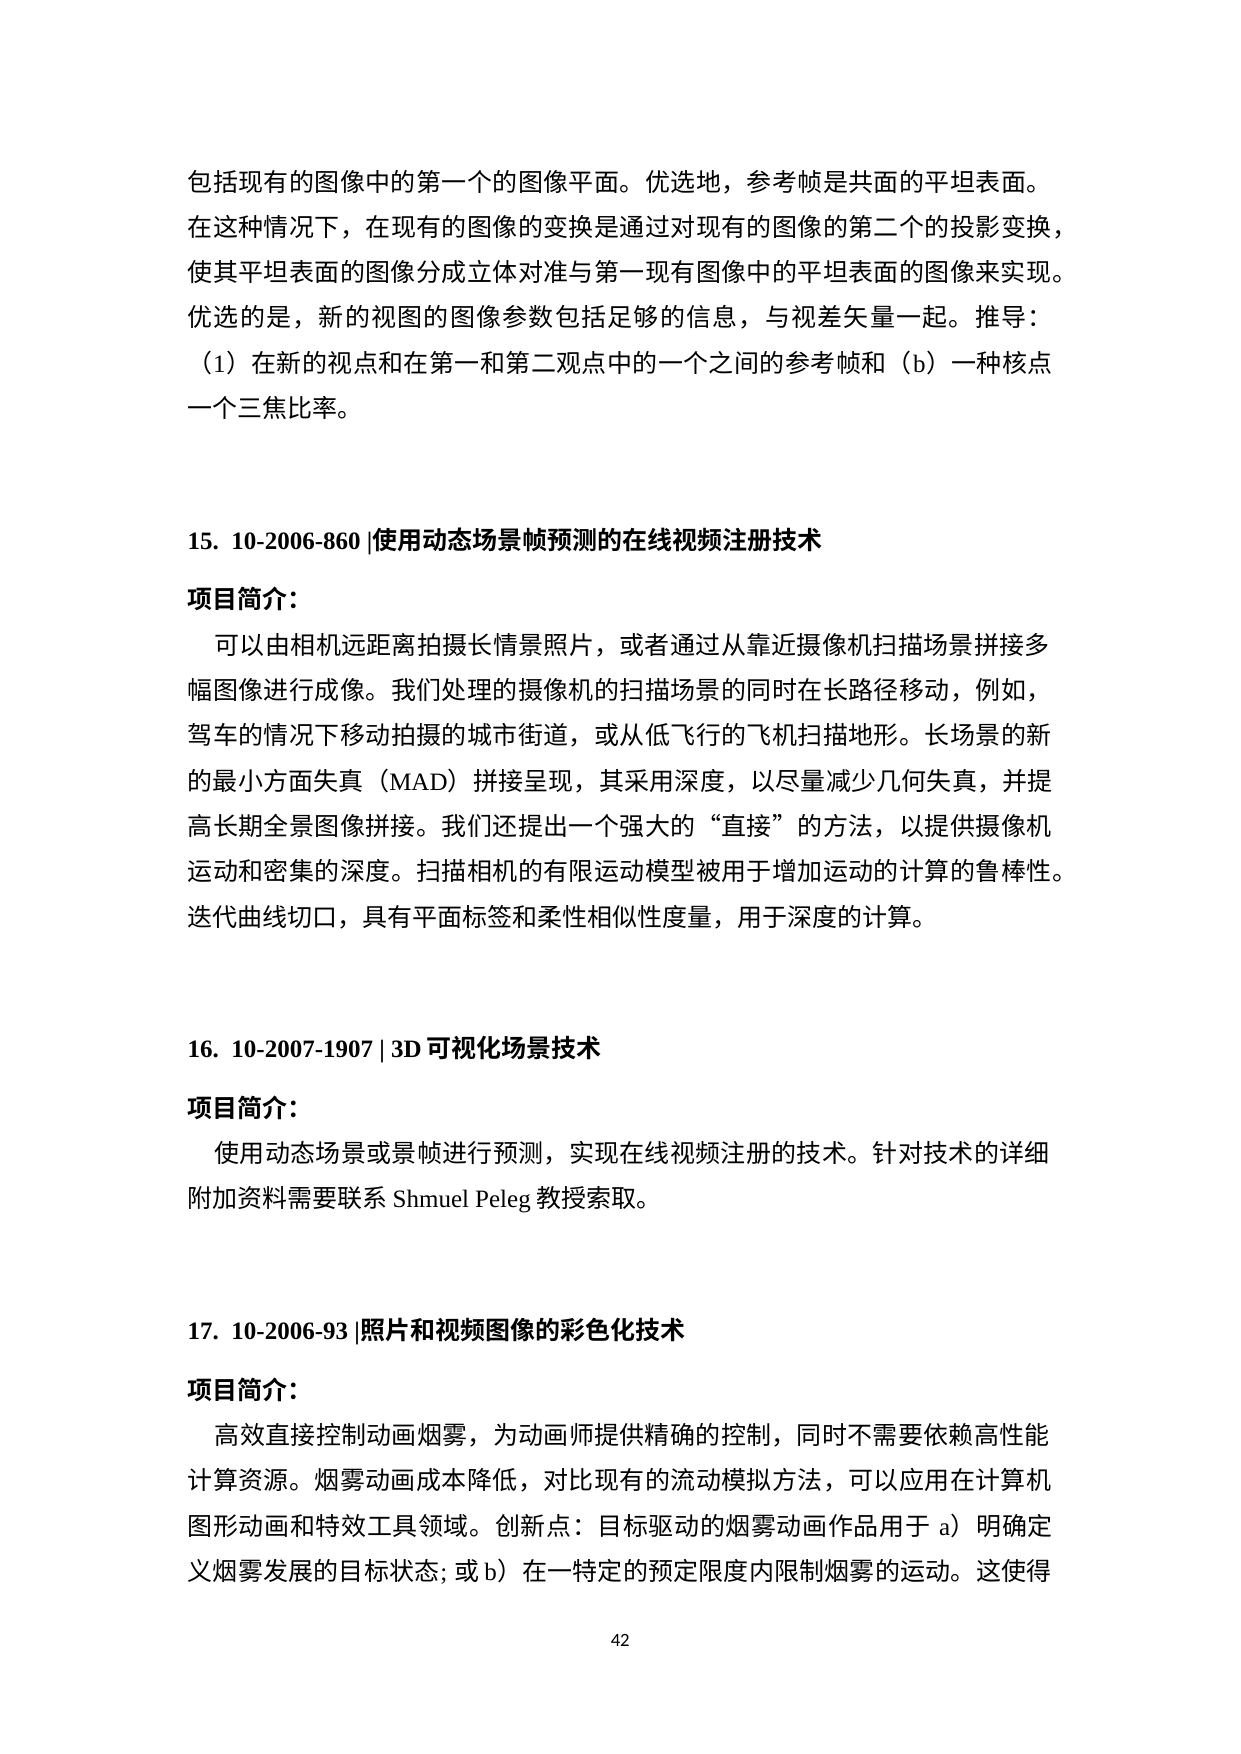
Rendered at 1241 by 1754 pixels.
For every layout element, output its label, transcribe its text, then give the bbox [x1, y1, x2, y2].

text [187, 162, 1053, 425]
text 项目简介： [187, 1370, 1053, 1406]
text 可以由相机远距离拍摄长情景照片，或者通过从靠近摄像机扫描场景拼接多幅图像进行成像。我们处理的摄像机的扫描场景的同时在长路径移动，例如，驾车的情况下移动拍摄的城市街道，或从低飞行的飞机扫描地形。长场景的新的最小方面失真（MAD）拼接呈现，其采用深度，以尽量减少几何失真，并提高长期全景图像拼接。我们还提出一个强大的“直接”的方法，以提供摄像机运动和密集的深度。扫描相机的有限运动模型被用于增加运动的计算的鲁棒性。迭代曲线切口，具有平面标签和柔性相似性度量，用于深度的计算。 [187, 625, 1053, 933]
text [187, 1415, 1053, 1588]
subtitle 10-2007-1907 | 3D可视化场景技术 [187, 1014, 1053, 1079]
subtitle 10-2006-93 |照片和视频图像的彩色化技术 [187, 1296, 1053, 1361]
text 项目简介： [187, 580, 1053, 616]
text 项目简介： [187, 1088, 1053, 1124]
subtitle 10-2006-860 |使用动态场景帧预测的在线视频注册技术 [187, 506, 1053, 571]
text 使用动态场景或景帧进行预测，实现在线视频注册的技术。针对技术的详细附加资料需要联系Shmuel Peleg教授索取。 [187, 1133, 1053, 1215]
